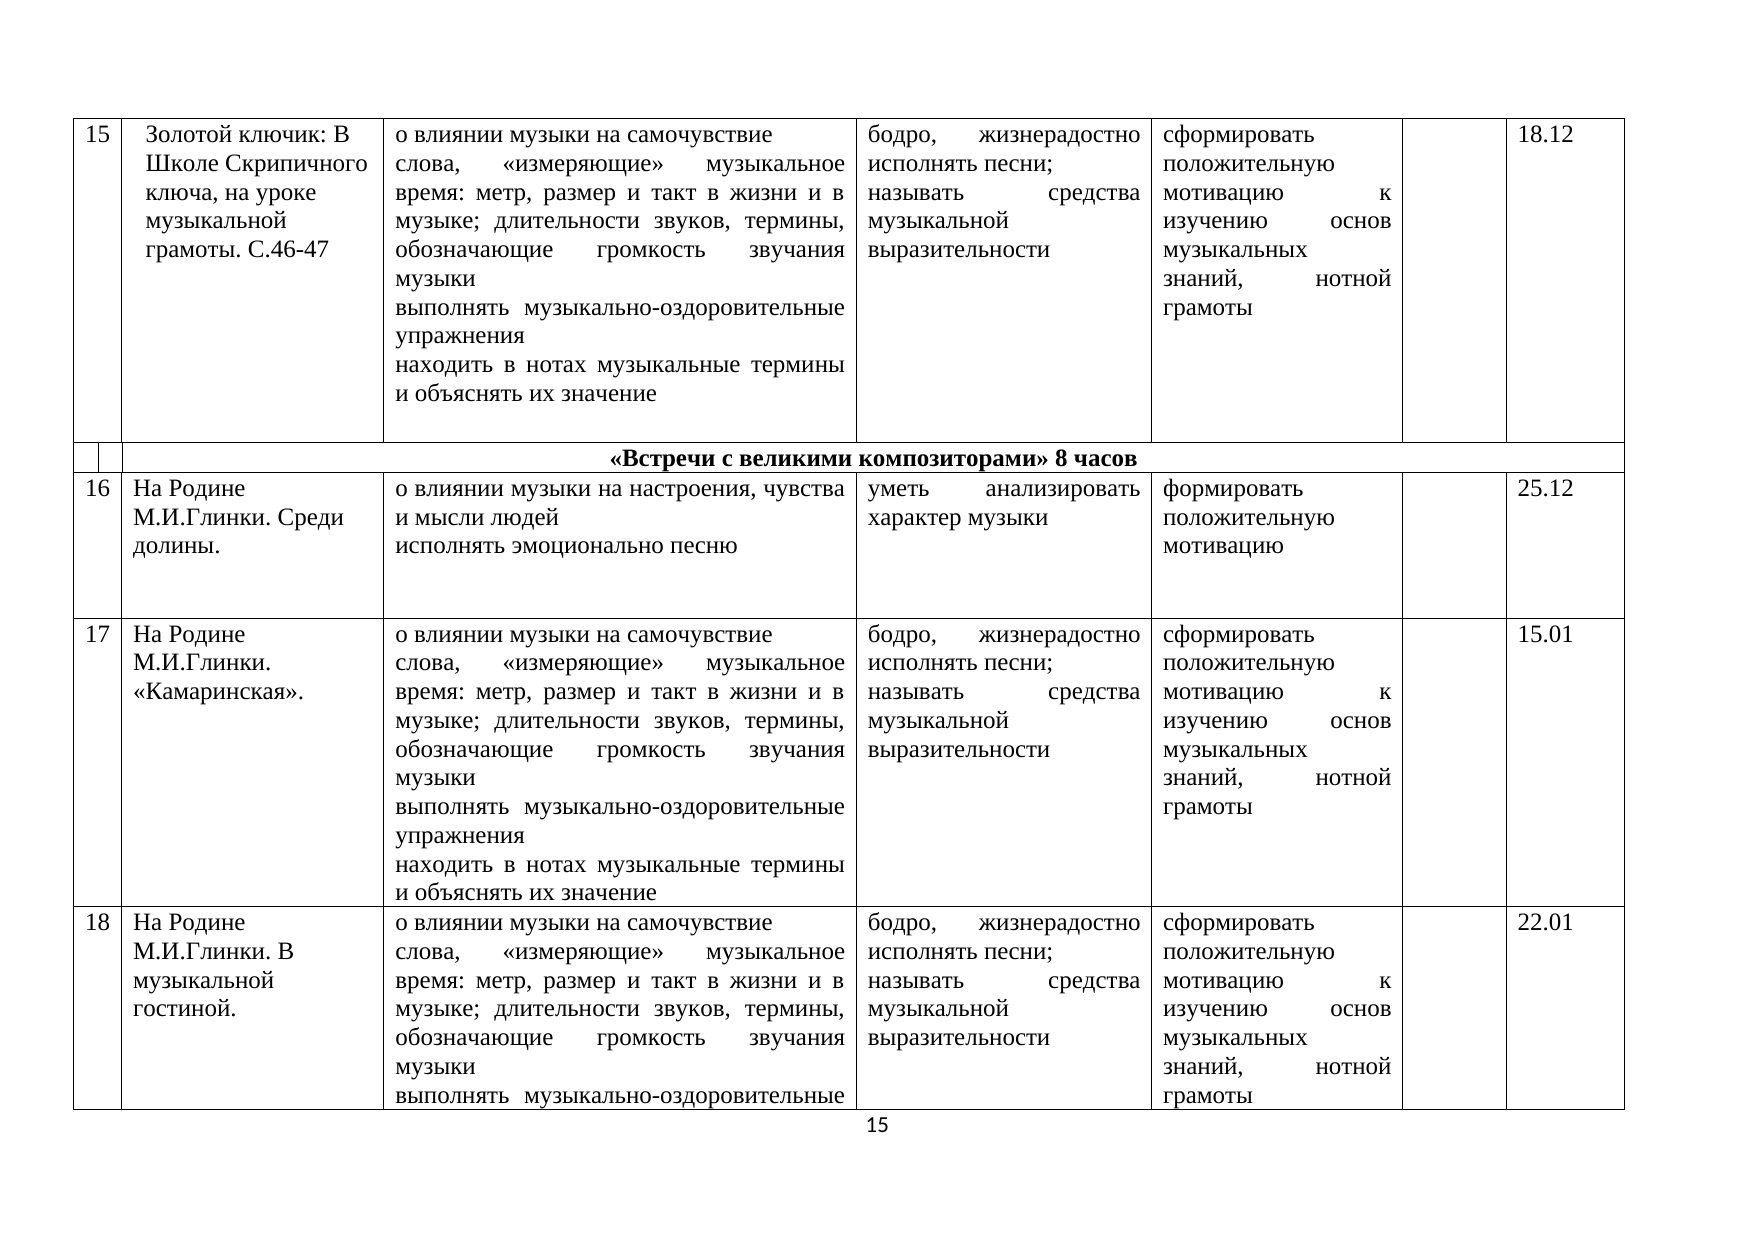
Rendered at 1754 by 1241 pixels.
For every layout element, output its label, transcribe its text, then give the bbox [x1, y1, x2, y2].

table_cell Золотой ключик: В Школе Скрипичного ключа, на уроке музыкальной грамоты. С.46-47 [122, 119, 383, 442]
table_cell 15.01 [1507, 619, 1624, 906]
table_cell уметь анализировать характер музыки [857, 473, 1151, 618]
table_cell На Родине М.И.Глинки. Среди долины. [122, 473, 383, 618]
table_cell [1403, 473, 1506, 618]
table_cell [1403, 907, 1506, 1108]
table_cell [99, 443, 122, 472]
table_cell «Встречи с великими композиторами» 8 часов [123, 443, 1624, 472]
table_cell 17 [74, 619, 121, 906]
table_cell [1403, 619, 1506, 906]
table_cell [857, 119, 1151, 442]
table_cell о влиянии музыки на настроения, чувства и мысли людей исполнять эмоционально песню [384, 473, 856, 618]
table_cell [384, 119, 856, 442]
table_cell 25.12 [1507, 473, 1624, 618]
table_cell 15 [74, 119, 121, 442]
table_cell формировать положительную мотивацию [1152, 473, 1402, 618]
table_cell [1403, 119, 1506, 442]
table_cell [1152, 119, 1402, 442]
table_cell 22.01 [1507, 907, 1624, 1108]
table_cell 18 [74, 907, 121, 1108]
table_cell 16 [74, 473, 121, 618]
table_cell На Родине М.И.Глинки. «Камаринская». [122, 619, 383, 906]
table_cell сформировать положительную мотивацию к изучению основ музыкальных знаний, нотной грамоты [1152, 619, 1402, 906]
table_cell бодро, жизнерадостно исполнять песни; называть средства музыкальной выразительности [857, 619, 1151, 906]
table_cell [384, 907, 856, 1108]
table_cell [74, 443, 98, 472]
table_cell 18.12 [1507, 119, 1624, 442]
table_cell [1152, 907, 1402, 1108]
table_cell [857, 907, 1151, 1108]
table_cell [122, 907, 383, 1108]
